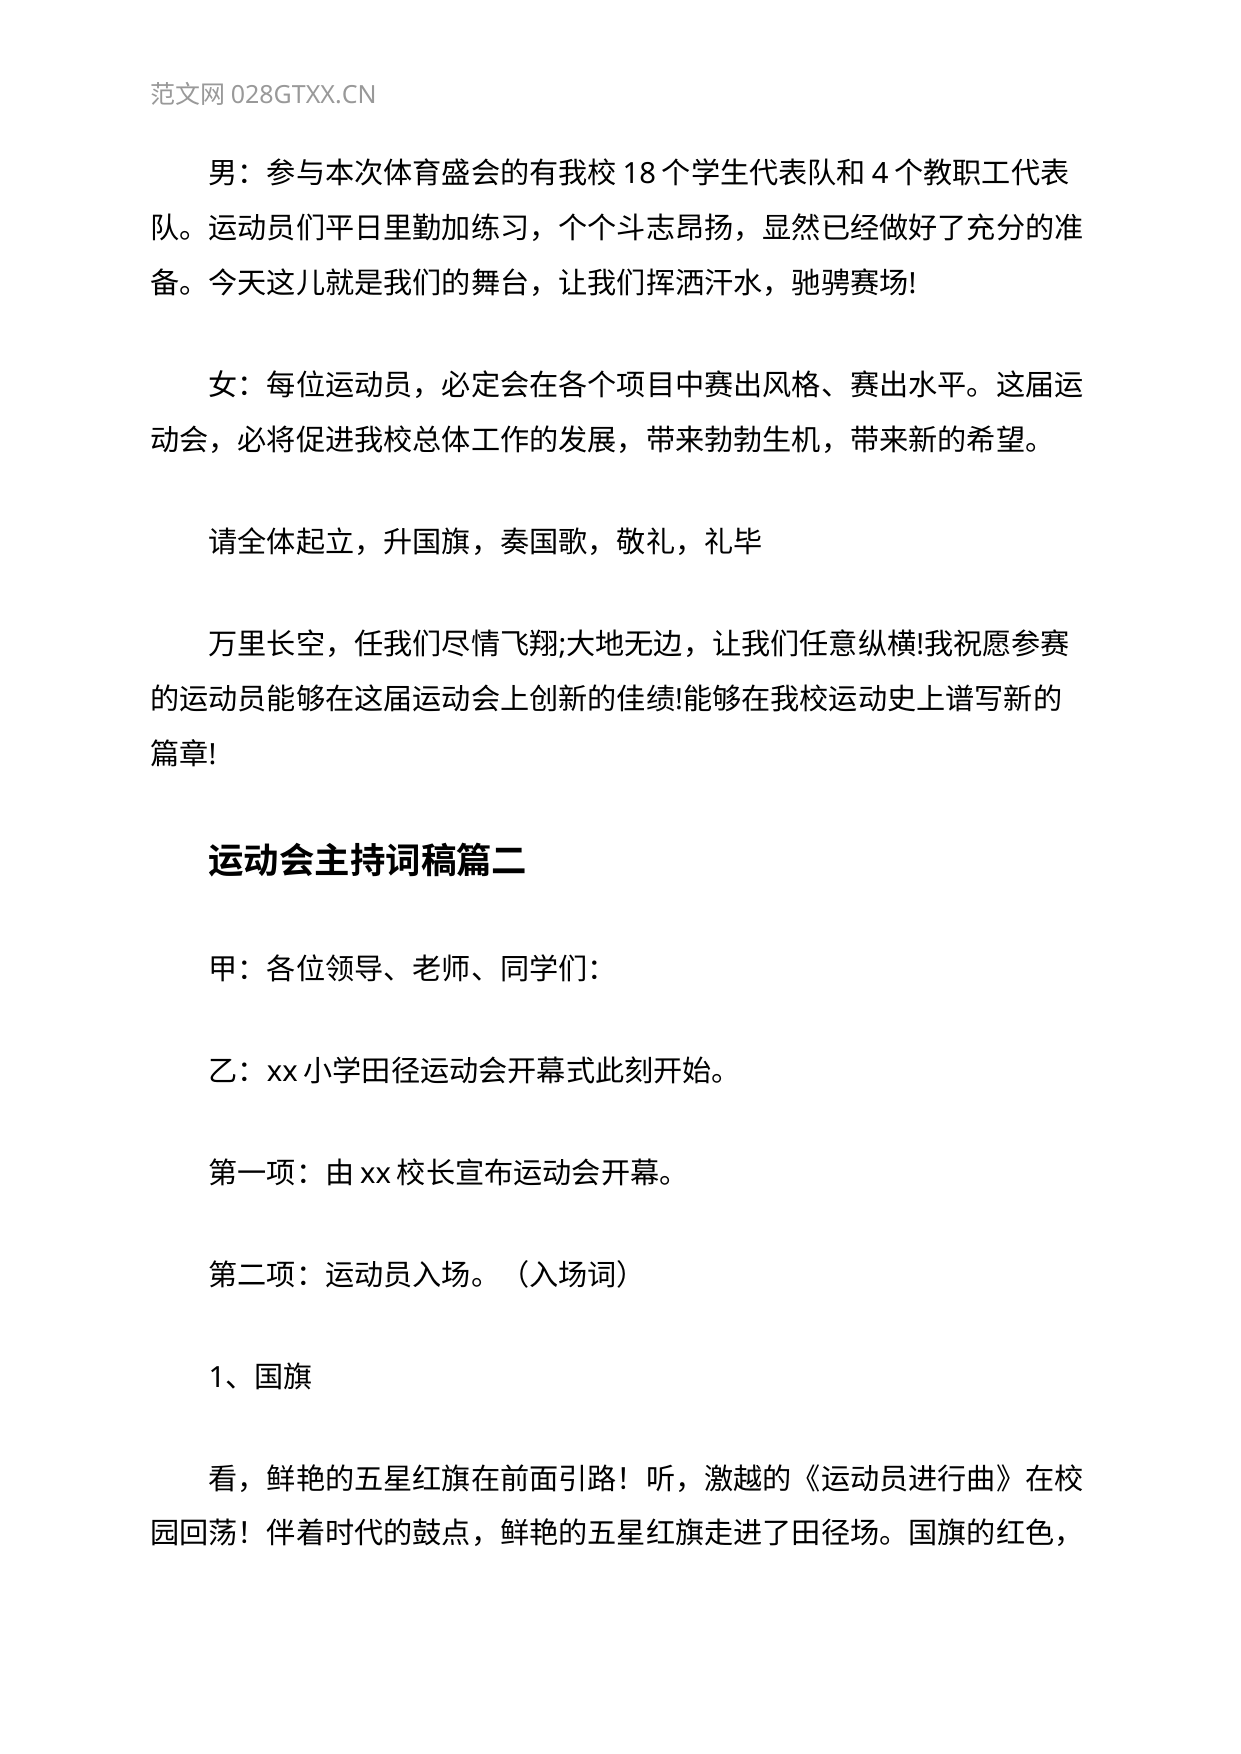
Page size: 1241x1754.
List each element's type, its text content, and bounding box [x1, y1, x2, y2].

text 乙：xx小学田径运动会开幕式此刻开始。 [150, 1047, 1090, 1090]
text 女：每位运动员，必定会在各个项目中赛出风格、赛出水平。这届运动会，必将促进我校总体工作的发展，带来勃勃生机，带来新的希望。 [150, 362, 1090, 459]
text 1、国旗 [150, 1353, 1090, 1396]
text 甲：各位领导、老师、同学们： [150, 946, 1090, 988]
text 万里长空，任我们尽情飞翔;大地无边，让我们任意纵横!我祝愿参赛的运动员能够在这届运动会上创新的佳绩!能够在我校运动史上谱写新的篇章! [150, 620, 1090, 773]
text 请全体起立，升国旗，奏国歌，敬礼，礼毕 [150, 518, 1090, 561]
text 运动会主持词稿篇二 [150, 832, 1090, 883]
text 第二项：运动员入场。（入场词） [150, 1251, 1090, 1294]
text 第一项：由xx校长宣布运动会开幕。 [150, 1149, 1090, 1192]
text 男：参与本次体育盛会的有我校18个学生代表队和4个教职工代表队。运动员们平日里勤加练习，个个斗志昂扬，显然已经做好了充分的准备。今天这儿就是我们的舞台，让我们挥洒汗水，驰骋赛场! [150, 150, 1090, 302]
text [150, 1455, 1090, 1552]
